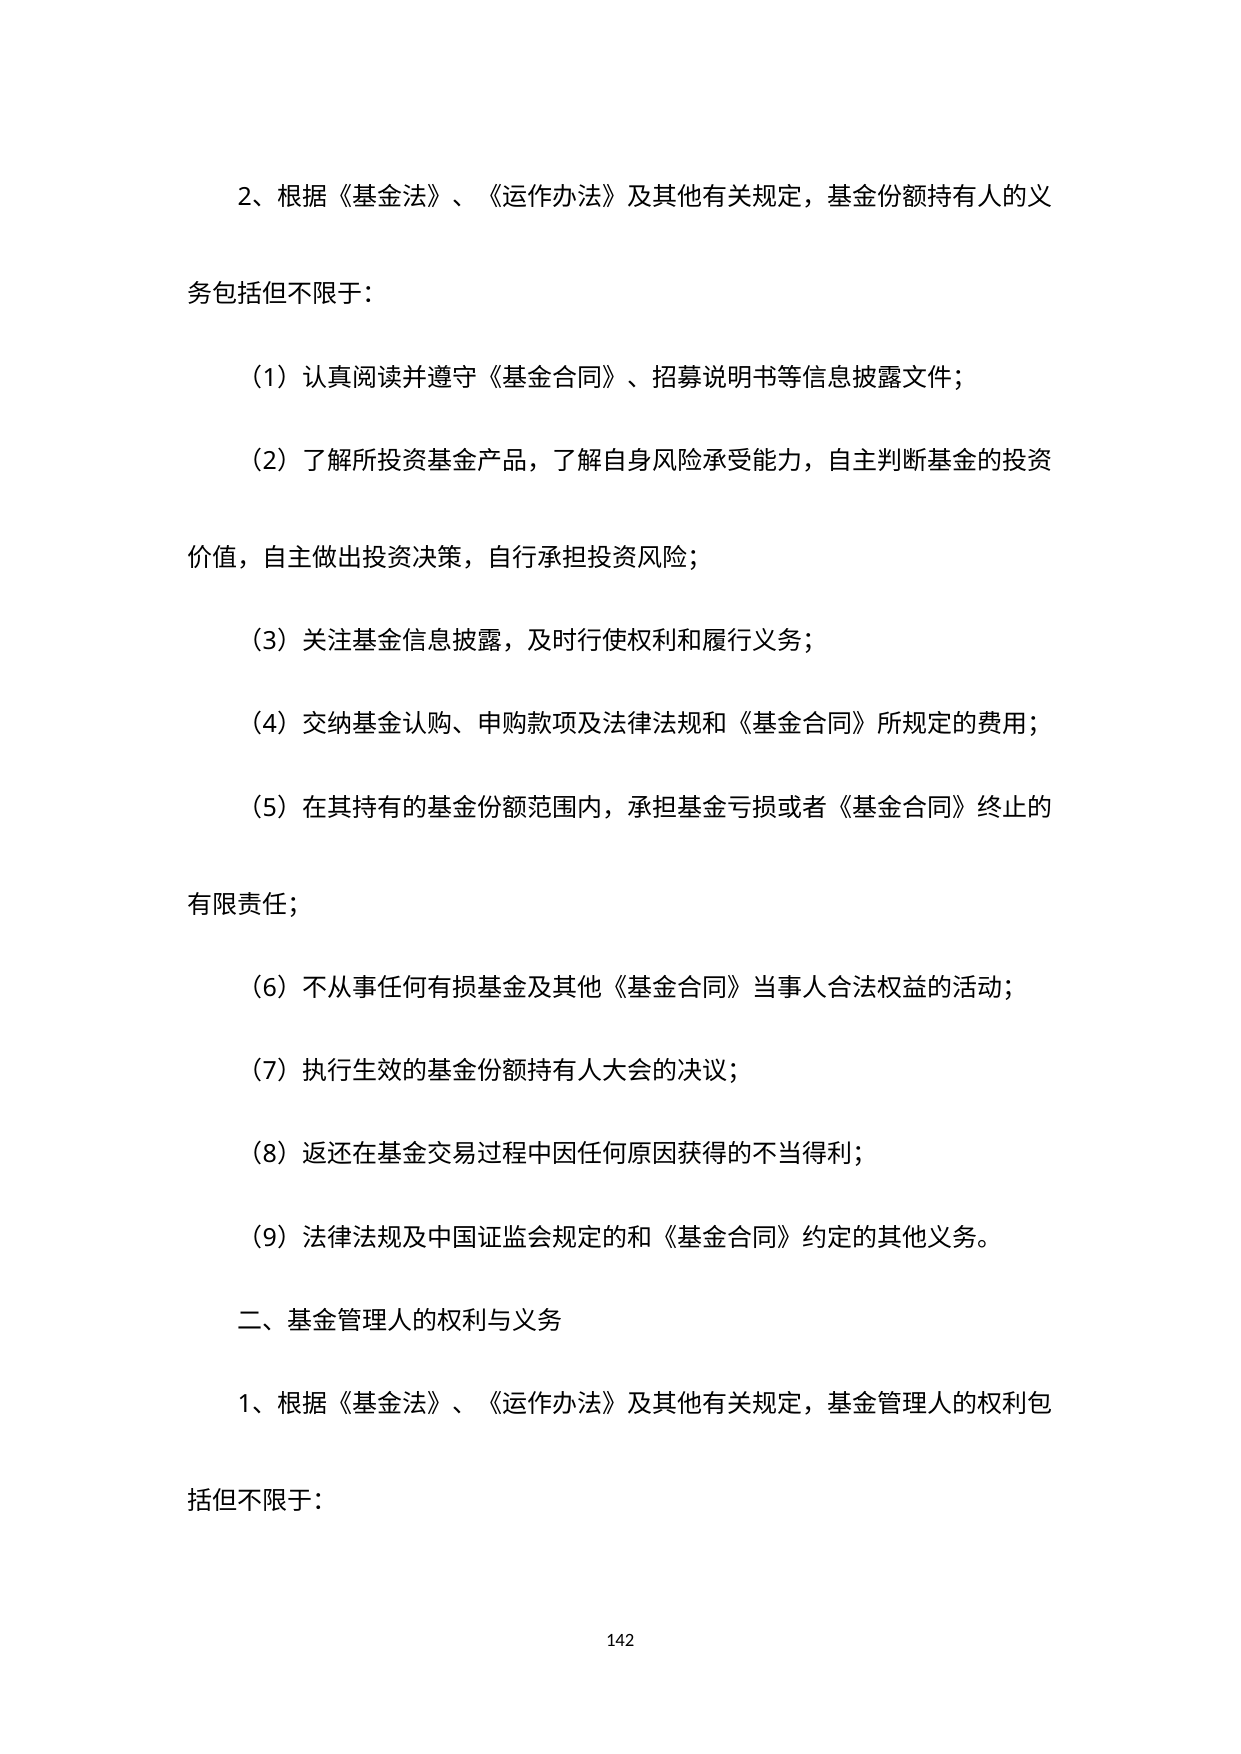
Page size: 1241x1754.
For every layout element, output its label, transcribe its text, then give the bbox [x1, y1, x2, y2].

text 二、基金管理人的权利与义务 [187, 1286, 1053, 1351]
text 1、根据《基金法》、《运作办法》及其他有关规定，基金管理人的权利包括但不限于： [187, 1369, 1053, 1531]
text （4）交纳基金认购、申购款项及法律法规和《基金合同》所规定的费用； [187, 689, 1053, 754]
text （8）返还在基金交易过程中因任何原因获得的不当得利； [187, 1119, 1053, 1184]
text （9）法律法规及中国证监会规定的和《基金合同》约定的其他义务。 [187, 1203, 1053, 1268]
text （1）认真阅读并遵守《基金合同》、招募说明书等信息披露文件； [187, 343, 1053, 408]
text （2）了解所投资基金产品，了解自身风险承受能力，自主判断基金的投资价值，自主做出投资决策，自行承担投资风险； [187, 426, 1053, 588]
text （6）不从事任何有损基金及其他《基金合同》当事人合法权益的活动； [187, 953, 1053, 1018]
text （7）执行生效的基金份额持有人大会的决议； [187, 1036, 1053, 1101]
text （5）在其持有的基金份额范围内，承担基金亏损或者《基金合同》终止的有限责任； [187, 773, 1053, 935]
text 2、根据《基金法》、《运作办法》及其他有关规定，基金份额持有人的义务包括但不限于： [187, 162, 1053, 324]
text （3）关注基金信息披露，及时行使权利和履行义务； [187, 606, 1053, 671]
